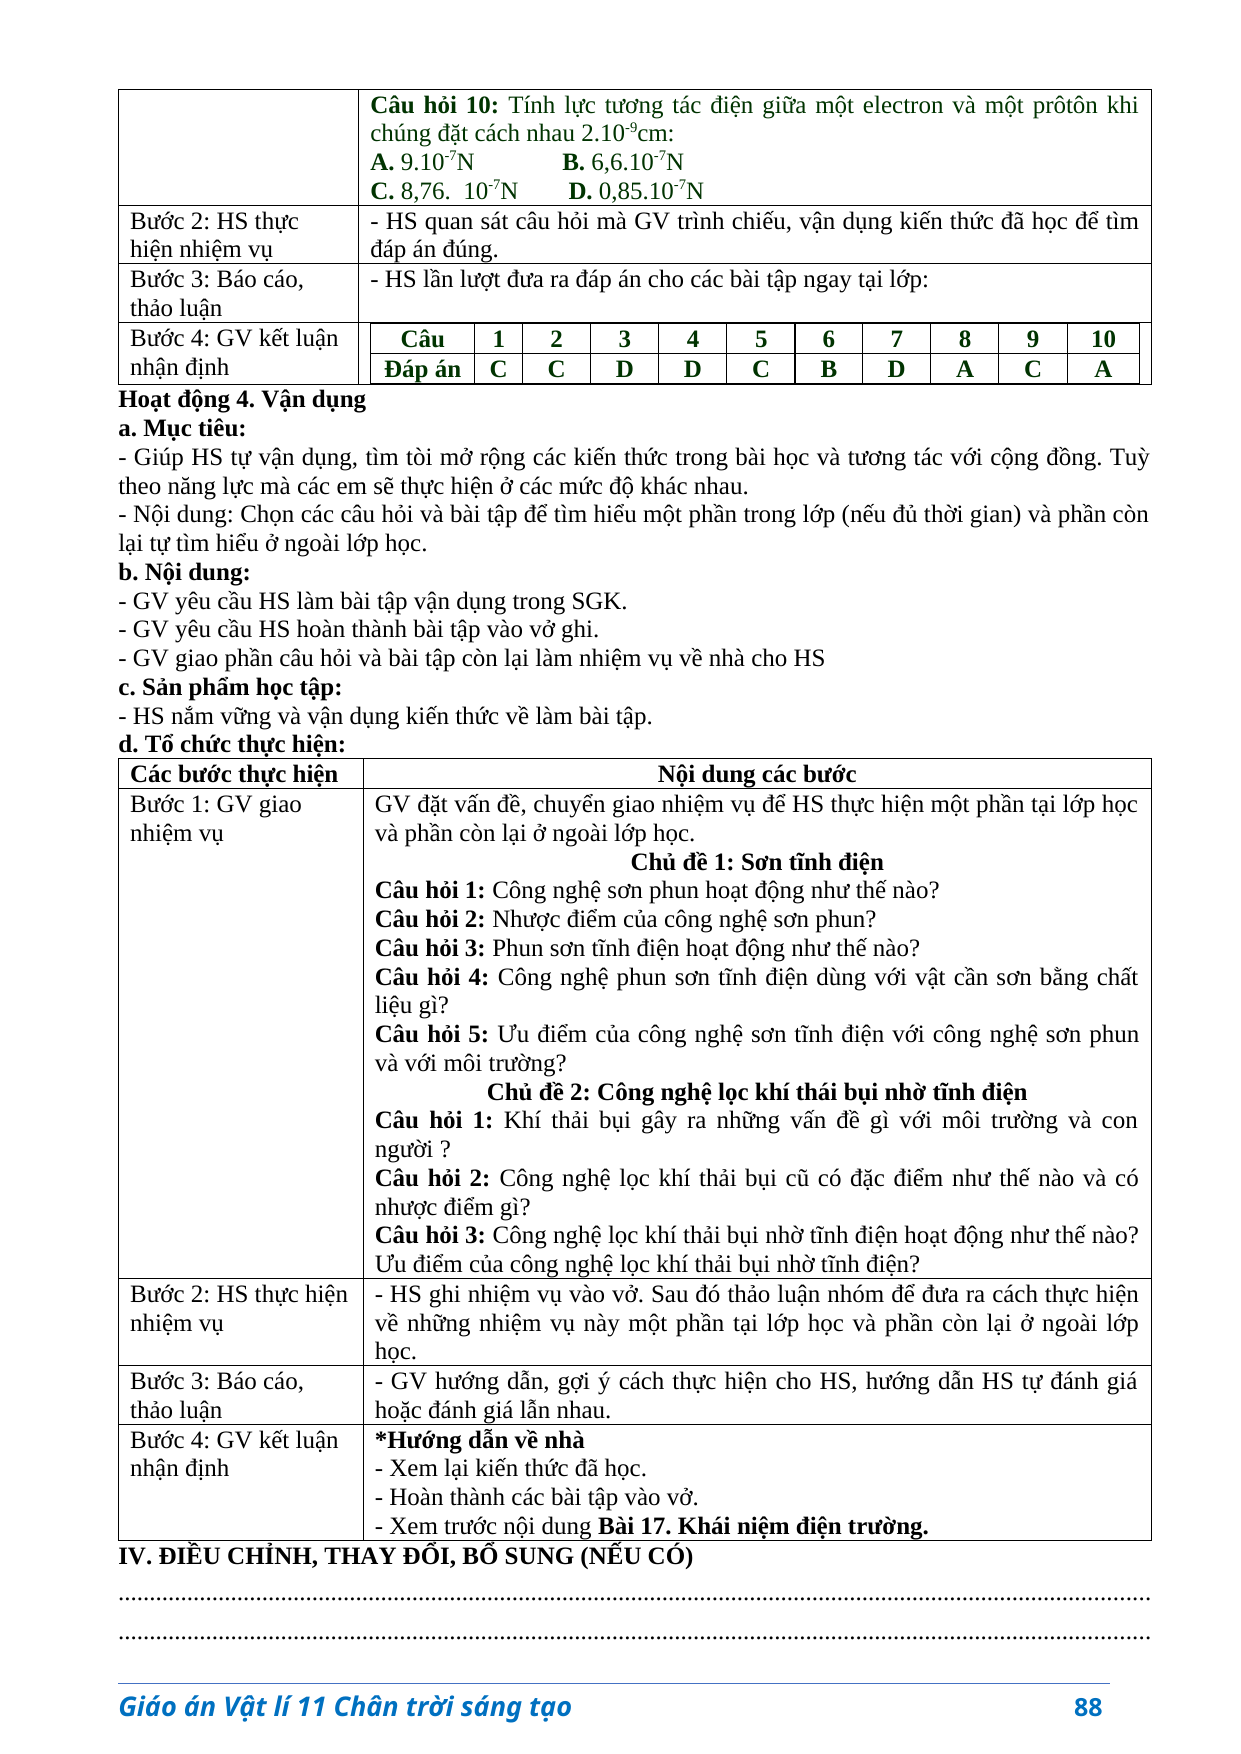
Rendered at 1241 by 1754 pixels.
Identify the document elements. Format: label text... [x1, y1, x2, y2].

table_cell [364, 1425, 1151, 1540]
text - GV giao phần câu hỏi và bài tập còn lại làm nhiệm vụ về nhà cho HS [118, 643, 1152, 672]
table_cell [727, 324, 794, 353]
text a. Mục tiêu: [118, 413, 1152, 442]
text b. Nội dung: [118, 557, 1152, 586]
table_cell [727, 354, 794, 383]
text IV. ĐIỀU CHỈNH, THAY ĐỔI, BỔ SUNG (NẾU CÓ) [118, 1541, 1152, 1569]
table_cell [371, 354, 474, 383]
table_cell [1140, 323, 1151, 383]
text - GV yêu cầu HS hoàn thành bài tập vào vở ghi. [118, 614, 1152, 643]
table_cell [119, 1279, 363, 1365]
text c. Sản phẩm học tập: [118, 672, 1152, 701]
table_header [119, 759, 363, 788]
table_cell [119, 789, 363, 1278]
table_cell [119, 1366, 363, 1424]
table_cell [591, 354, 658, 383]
text - HS nắm vững và vận dụng kiến thức về làm bài tập. [118, 701, 1152, 729]
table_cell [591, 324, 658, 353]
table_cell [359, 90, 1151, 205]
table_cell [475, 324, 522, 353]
text d. Tổ chức thực hiện: [118, 729, 1152, 758]
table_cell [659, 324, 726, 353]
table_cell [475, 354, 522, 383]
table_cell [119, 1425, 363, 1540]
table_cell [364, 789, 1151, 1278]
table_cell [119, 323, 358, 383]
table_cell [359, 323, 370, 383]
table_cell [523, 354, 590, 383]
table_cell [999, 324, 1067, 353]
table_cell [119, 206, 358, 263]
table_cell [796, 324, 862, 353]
text Hoạt động 4. Vận dụng [118, 385, 1152, 413]
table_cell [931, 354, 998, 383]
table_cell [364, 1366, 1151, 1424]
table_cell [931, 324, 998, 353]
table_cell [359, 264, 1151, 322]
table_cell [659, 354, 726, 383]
text - GV yêu cầu HS làm bài tập vận dụng trong SGK. [118, 586, 1152, 614]
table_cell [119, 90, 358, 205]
text - Giúp HS tự vận dụng, tìm tòi mở rộng các kiến thức trong bài học và tương tác với cộng đồng. Tuỳ theo năng lực mà các em sẽ thực hiện ở các mức độ khác nhau. [118, 442, 1152, 499]
text - Nội dung: Chọn các câu hỏi và bài tập để tìm hiểu một phần trong lớp (nếu đủ thời gian) và phần còn lại tự tìm hiểu ở ngoài lớp học. [118, 499, 1152, 557]
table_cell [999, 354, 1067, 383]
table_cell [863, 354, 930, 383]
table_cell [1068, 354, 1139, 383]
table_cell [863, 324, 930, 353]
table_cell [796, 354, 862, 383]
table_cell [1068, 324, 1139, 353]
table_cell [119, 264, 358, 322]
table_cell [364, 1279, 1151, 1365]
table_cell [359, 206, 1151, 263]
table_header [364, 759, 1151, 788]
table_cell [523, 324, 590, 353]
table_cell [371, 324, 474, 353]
